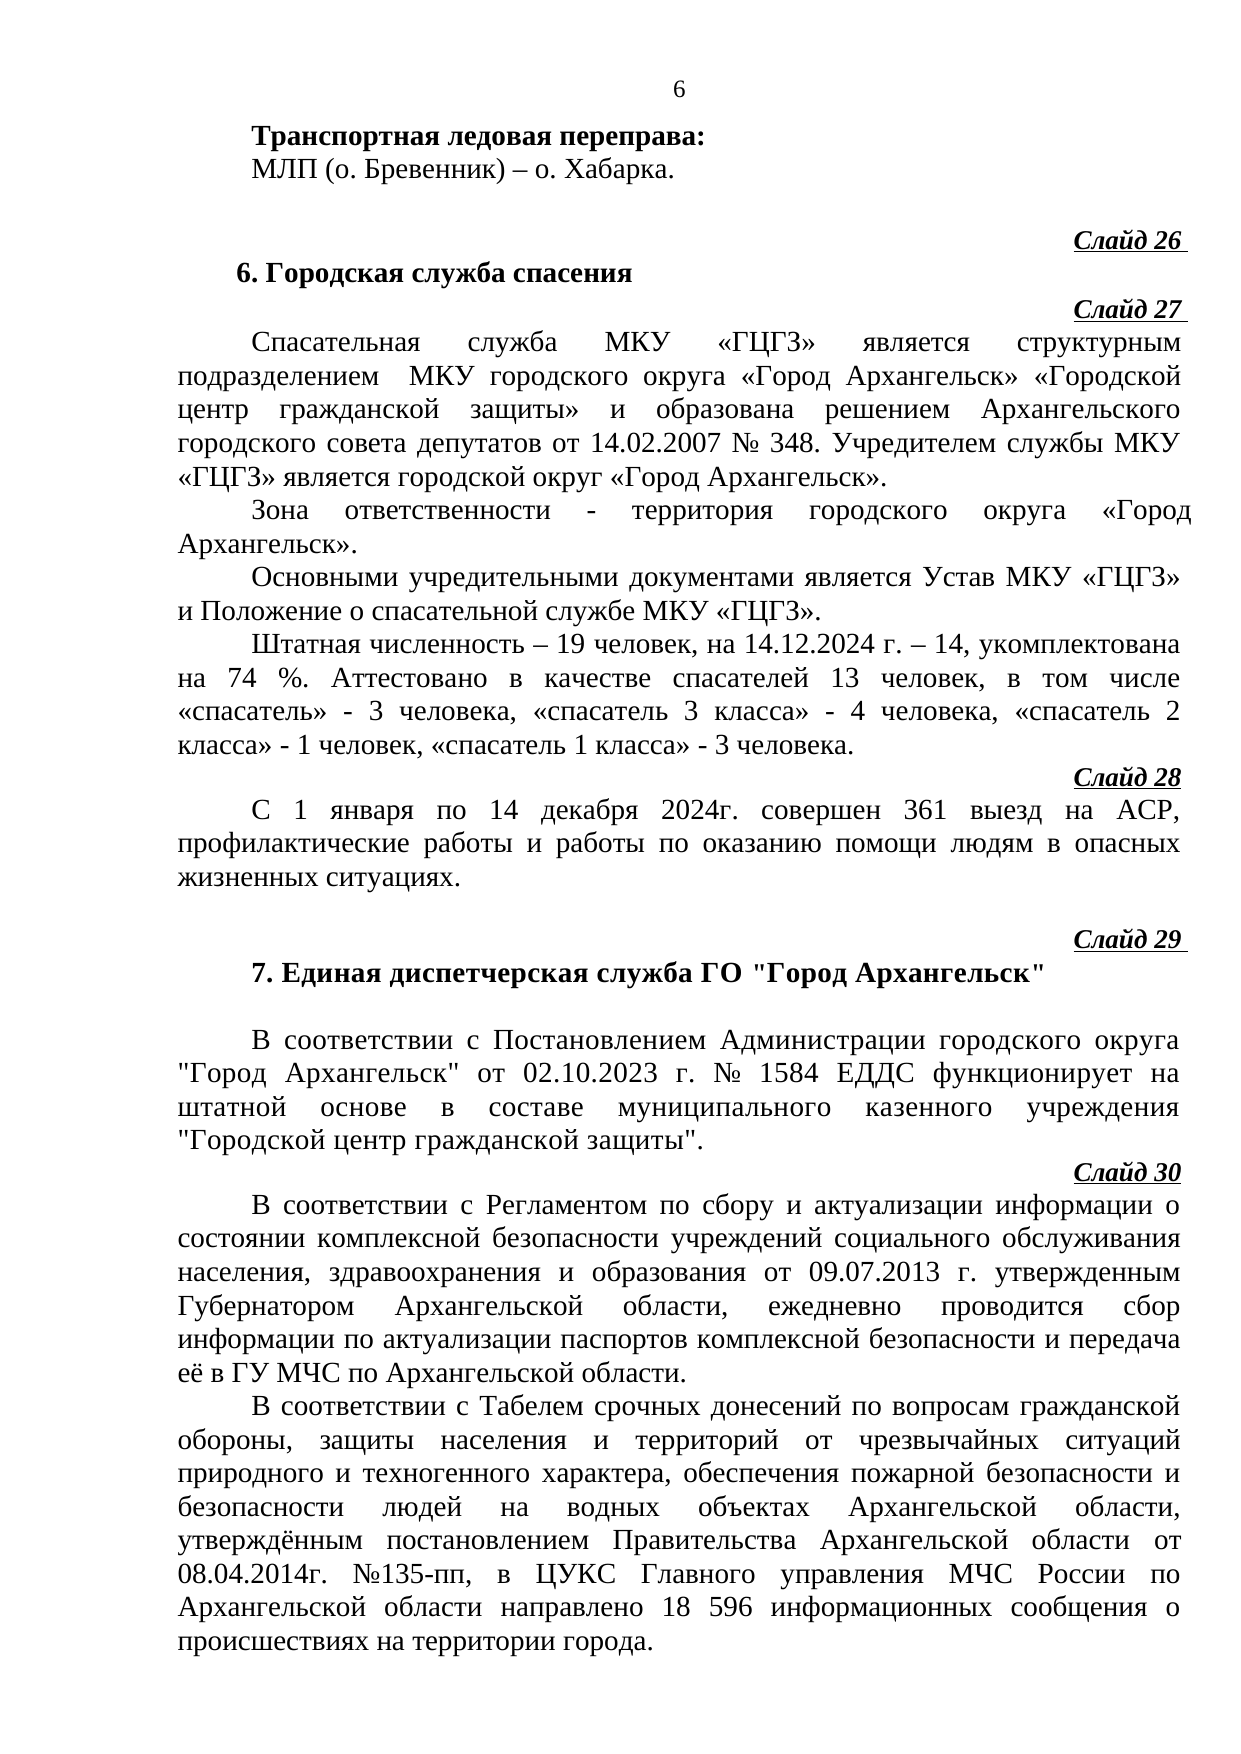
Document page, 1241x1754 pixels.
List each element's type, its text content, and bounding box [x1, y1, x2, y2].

title Слайд 29 [177, 923, 1181, 955]
title Слайд 26 [177, 224, 1181, 255]
text Зона ответственности - территория городского округа «Город Архангельск». [177, 492, 1192, 559]
text 7. Единая диспетчерская служба ГО "Город Архангельск" [177, 955, 1181, 988]
title Слайд 27 [177, 293, 1181, 324]
text 6. Городская служба спасения [177, 255, 1181, 288]
text Основными учредительными документами является Устав МКУ «ГЦГЗ» и Положение о спасательной службе МКУ «ГЦГЗ». [177, 559, 1181, 626]
title Слайд 30 [177, 1156, 1181, 1187]
text В соответствии с Постановлением Администрации городского округа "Город Архангельск" от 02.10.2023 г. № 1584 ЕДДС функционирует на штатной основе в составе муниципального казенного учреждения "Городской центр гражданской защиты". [177, 1022, 1181, 1156]
text Транспортная ледовая переправа: [177, 118, 1181, 152]
text Штатная численность – 19 человек, на 14.12.2024 г. – 14, укомплектована на 74 %. Аттестовано в качестве спасателей 13 человек, в том числе «спасатель» - 3 человека, «спасатель 3 класса» - 4 человека, «спасатель 2 класса» - 1 человек, «спасатель 1 класса» - 3 человека. [177, 626, 1181, 761]
text МЛП (о. Бревенник) – о. Хабарка. [177, 152, 1181, 185]
text В соответствии с Табелем срочных донесений по вопросам гражданской обороны, защиты населения и территорий от чрезвычайных ситуаций природного и техногенного характера, обеспечения пожарной безопасности и безопасности людей на водных объектах Архангельской области, утверждённым постановлением Правительства Архангельской области от 08.04.2014г. №135-пп, в ЦУКС Главного управления МЧС России по Архангельской области направлено 18 596 информационных сообщения о происшествиях на территории города. [177, 1388, 1181, 1657]
text Слайд 28 [177, 761, 1181, 792]
text Спасательная служба МКУ «ГЦГЗ» является структурным подразделением МКУ городского округа «Город Архангельск» «Городской центр гражданской защиты» и образована решением Архангельского городского совета депутатов от 14.02.2007 № 348. Учредителем службы МКУ «ГЦГЗ» является городской округ «Город Архангельск». [177, 324, 1181, 492]
text В соответствии с Регламентом по сбору и актуализации информации о состоянии комплексной безопасности учреждений социального обслуживания населения, здравоохранения и образования от 09.07.2013 г. утвержденным Губернатором Архангельской области, ежедневно проводится сбор информации по актуализации паспортов комплексной безопасности и передача её в ГУ МЧС по Архангельской области. [177, 1187, 1181, 1388]
text С 1 января по 14 декабря 2024г. совершен 361 выезд на АСР, профилактические работы и работы по оказанию помощи людям в опасных жизненных ситуациях. [177, 792, 1181, 892]
